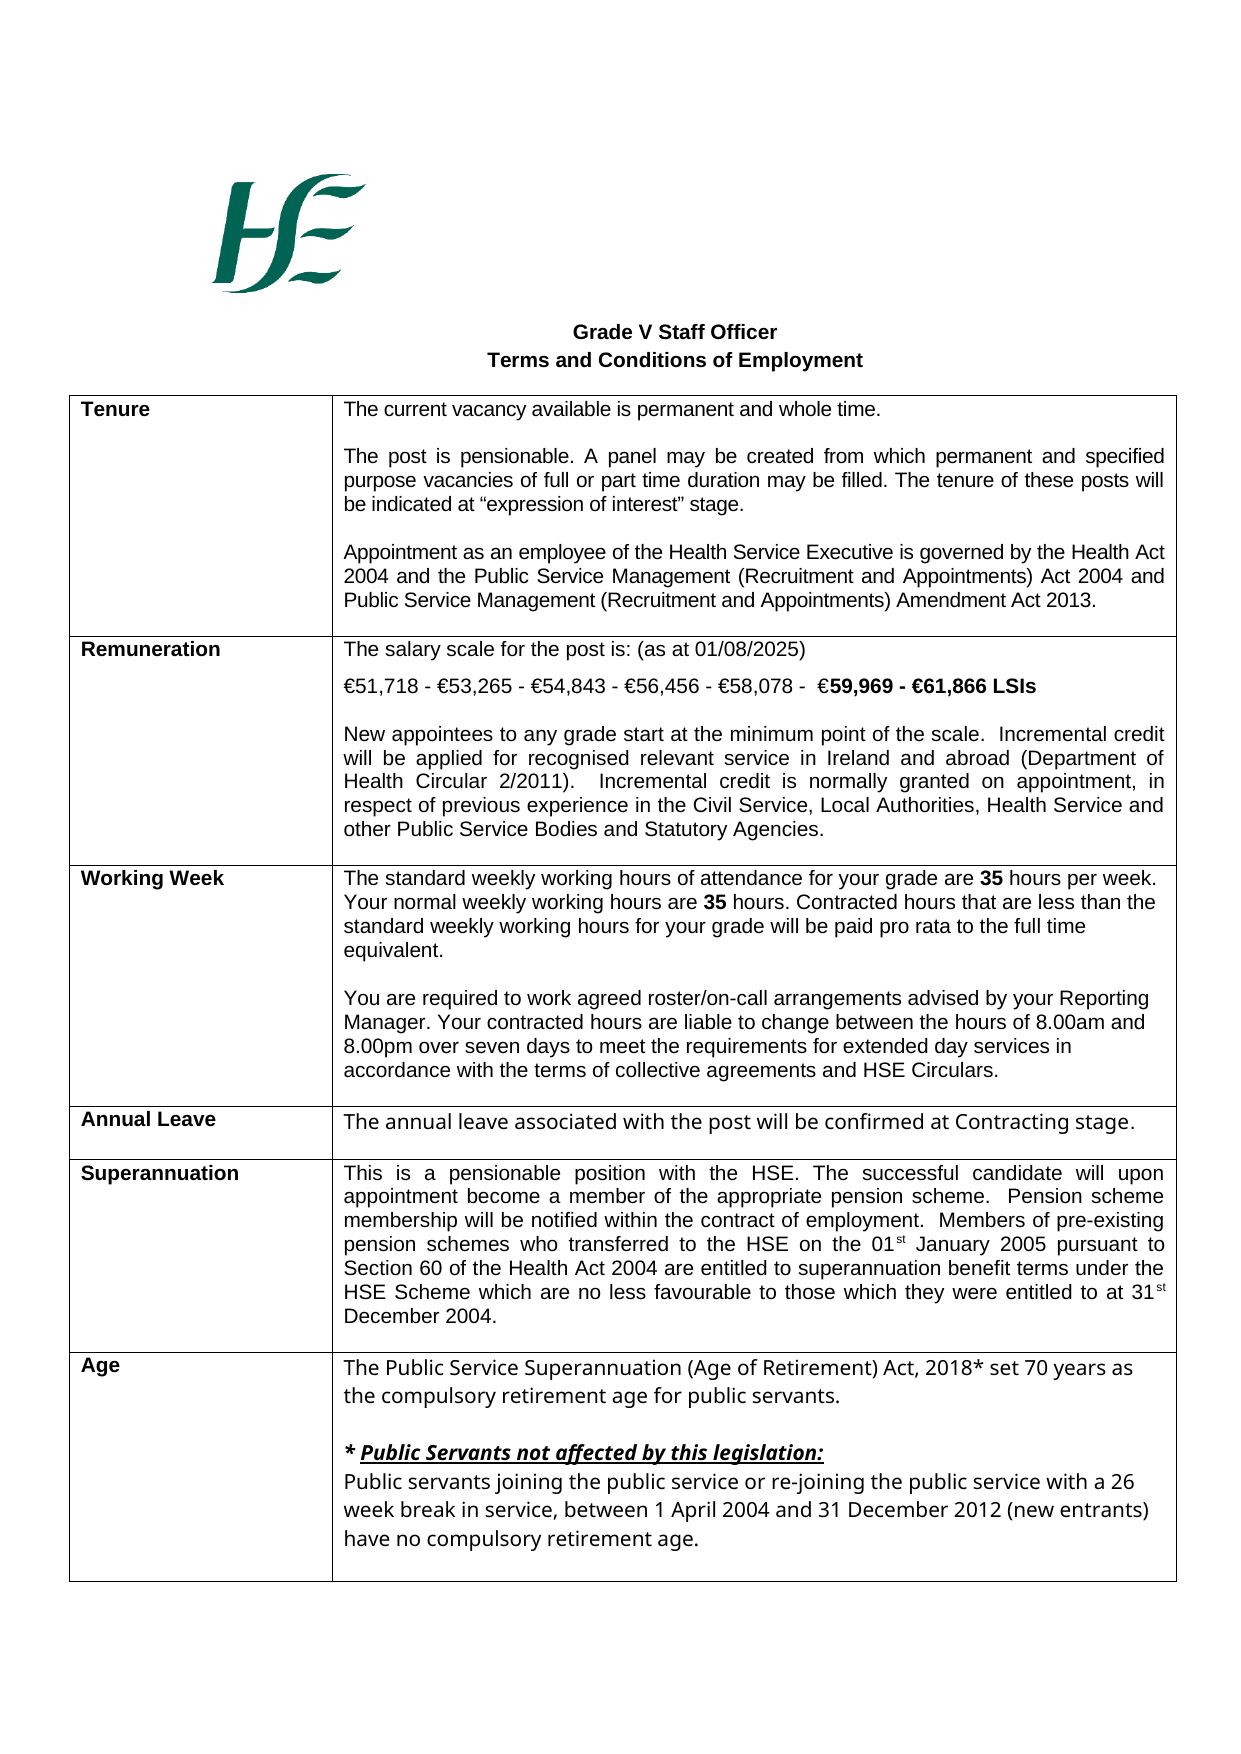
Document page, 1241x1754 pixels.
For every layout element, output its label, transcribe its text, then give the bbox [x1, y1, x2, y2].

table_cell The salary scale for the post is: (as at 01/08/2025) €51,718 - €53,265 - €54,843 - €56,456 - €58,078 - €59,969 - €61,866 LSIs New appointees to any grade start at the minimum point of the scale. Incremental credit will be applied for recognised relevant service in Ireland and abroad (Department of Health Circular 2/2011). Incremental credit is normally granted on appointment, in respect of previous experience in the Civil Service, Local Authorities, Health Service and other Public Service Bodies and Statutory Agencies. [333, 637, 1176, 865]
table_cell Remuneration [70, 637, 332, 865]
table_cell Working Week [70, 866, 332, 1106]
text Terms and Conditions of Employment [187, 347, 1162, 371]
table_header Tenure [70, 396, 332, 636]
picture [187, 150, 388, 317]
table_cell This is a pensionable position with the HSE. The successful candidate will upon appointment become a member of the appropriate pension scheme. Pension scheme membership will be notified within the contract of employment. Members of pre-existing pension schemes who transferred to the HSE on pursuant to Section 60 of the Health Act 2004 are entitled to superannuation benefit terms under the HSE Scheme which are no less favourable to those which they were entitled to at [333, 1160, 1176, 1352]
table_cell Age [70, 1353, 332, 1581]
table_cell The annual leave associated with the post will be confirmed at Contracting stage. [333, 1107, 1176, 1159]
table_cell Annual Leave [70, 1107, 332, 1159]
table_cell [333, 1353, 1176, 1581]
table_cell Superannuation [70, 1160, 332, 1352]
table_cell The standard weekly working hours of attendance for your grade are 35 hours per week. Your normal weekly working hours are 35 hours. Contracted hours that are less than the standard weekly working hours for your grade will be paid pro rata to the full time equivalent. You are required to work agreed roster/on-call arrangements advised by your Reporting Manager. Your contracted hours are liable to change between the hours of 8.00am and 8.00pm over seven days to meet the requirements for extended day services in accordance with the terms of collective agreements and HSE Circulars. [333, 866, 1176, 1106]
table_header The current vacancy available is permanent and whole time. The post is pensionable. A panel may be created from which permanent and specified purpose vacancies of full or part time duration may be filled. The tenure of these posts will be indicated at “expression of interest” stage. Appointment as an employee of the Health Service Executive is governed by the Health Act 2004 and the Public Service Management (Recruitment and Appointments) Act 2004 and Public Service Management (Recruitment and Appointments) Amendment Act 2013. [333, 396, 1176, 636]
text Grade V Staff Officer [187, 320, 1162, 344]
